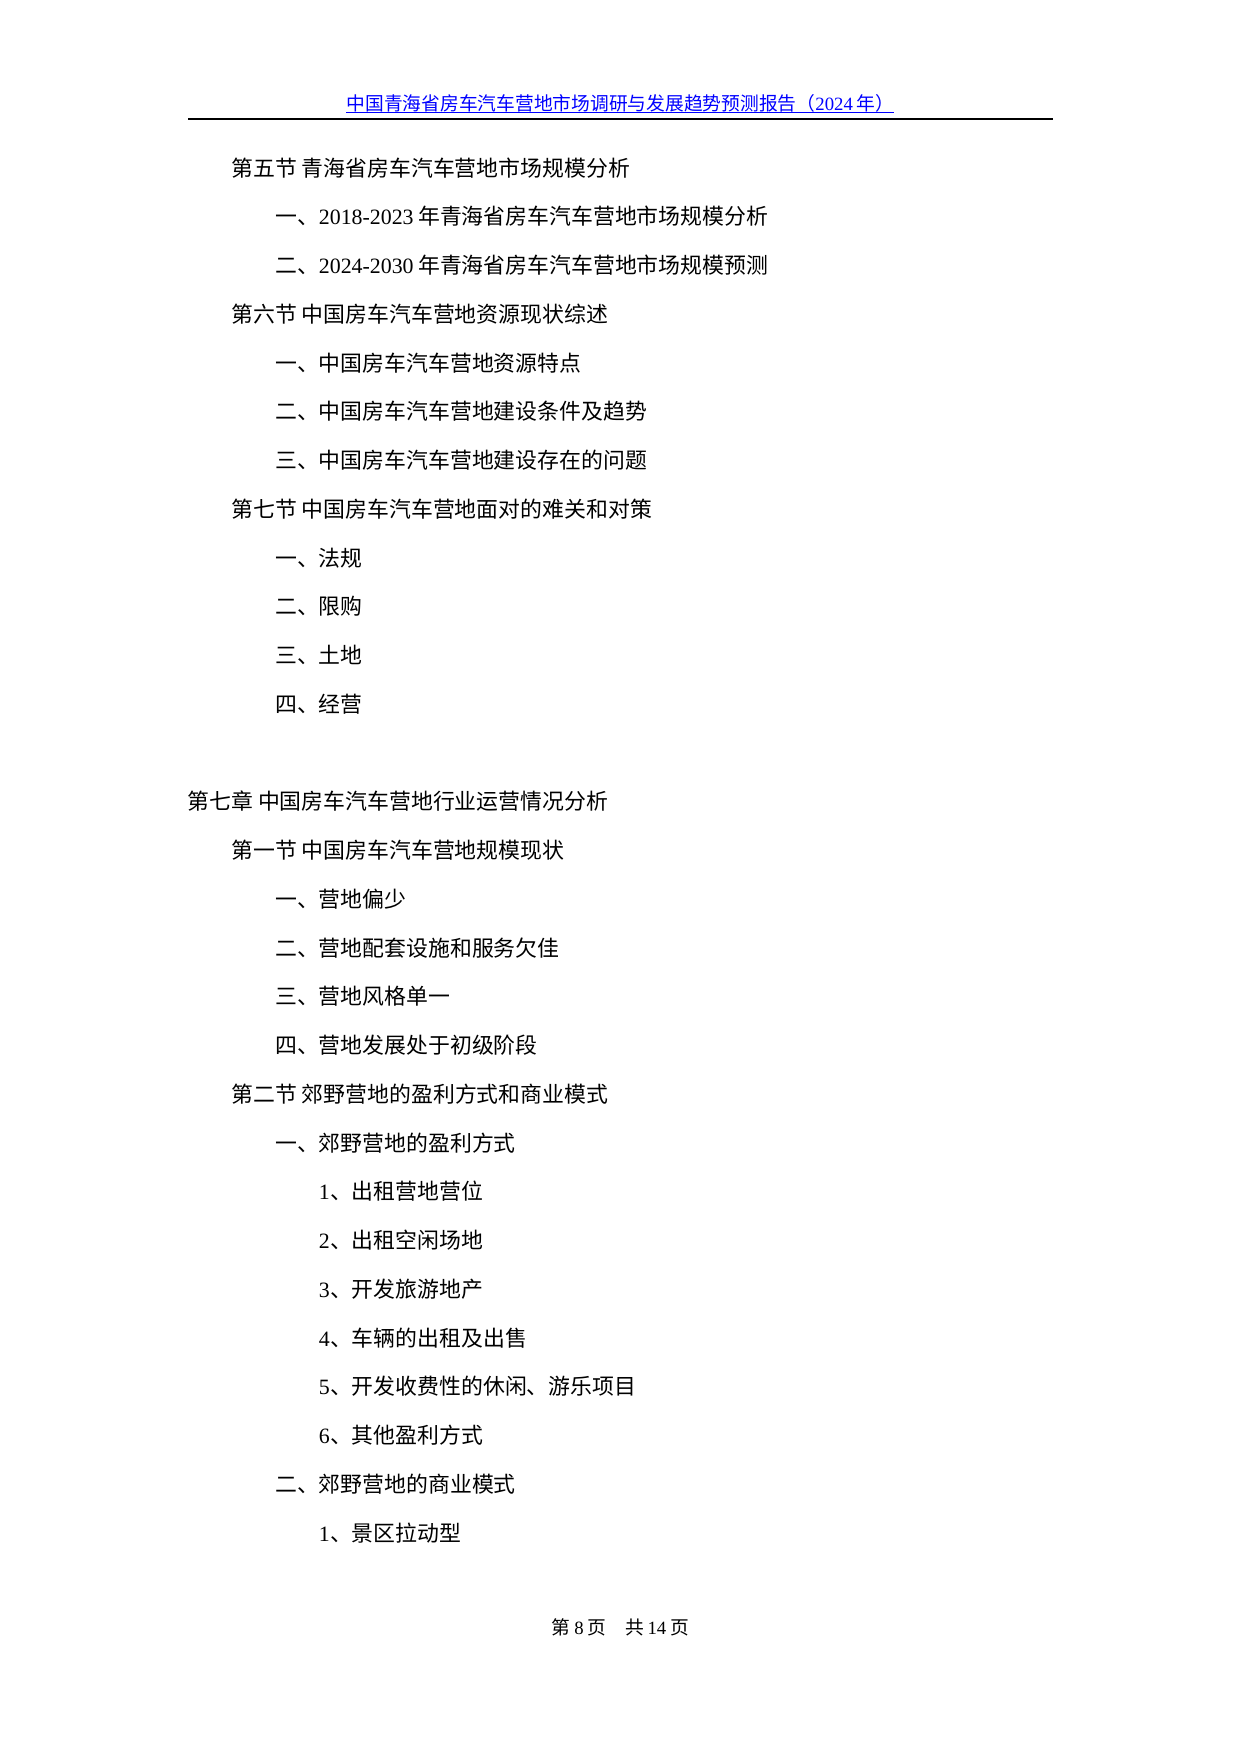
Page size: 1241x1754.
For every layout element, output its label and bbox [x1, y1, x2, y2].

text [187, 150, 1053, 1548]
